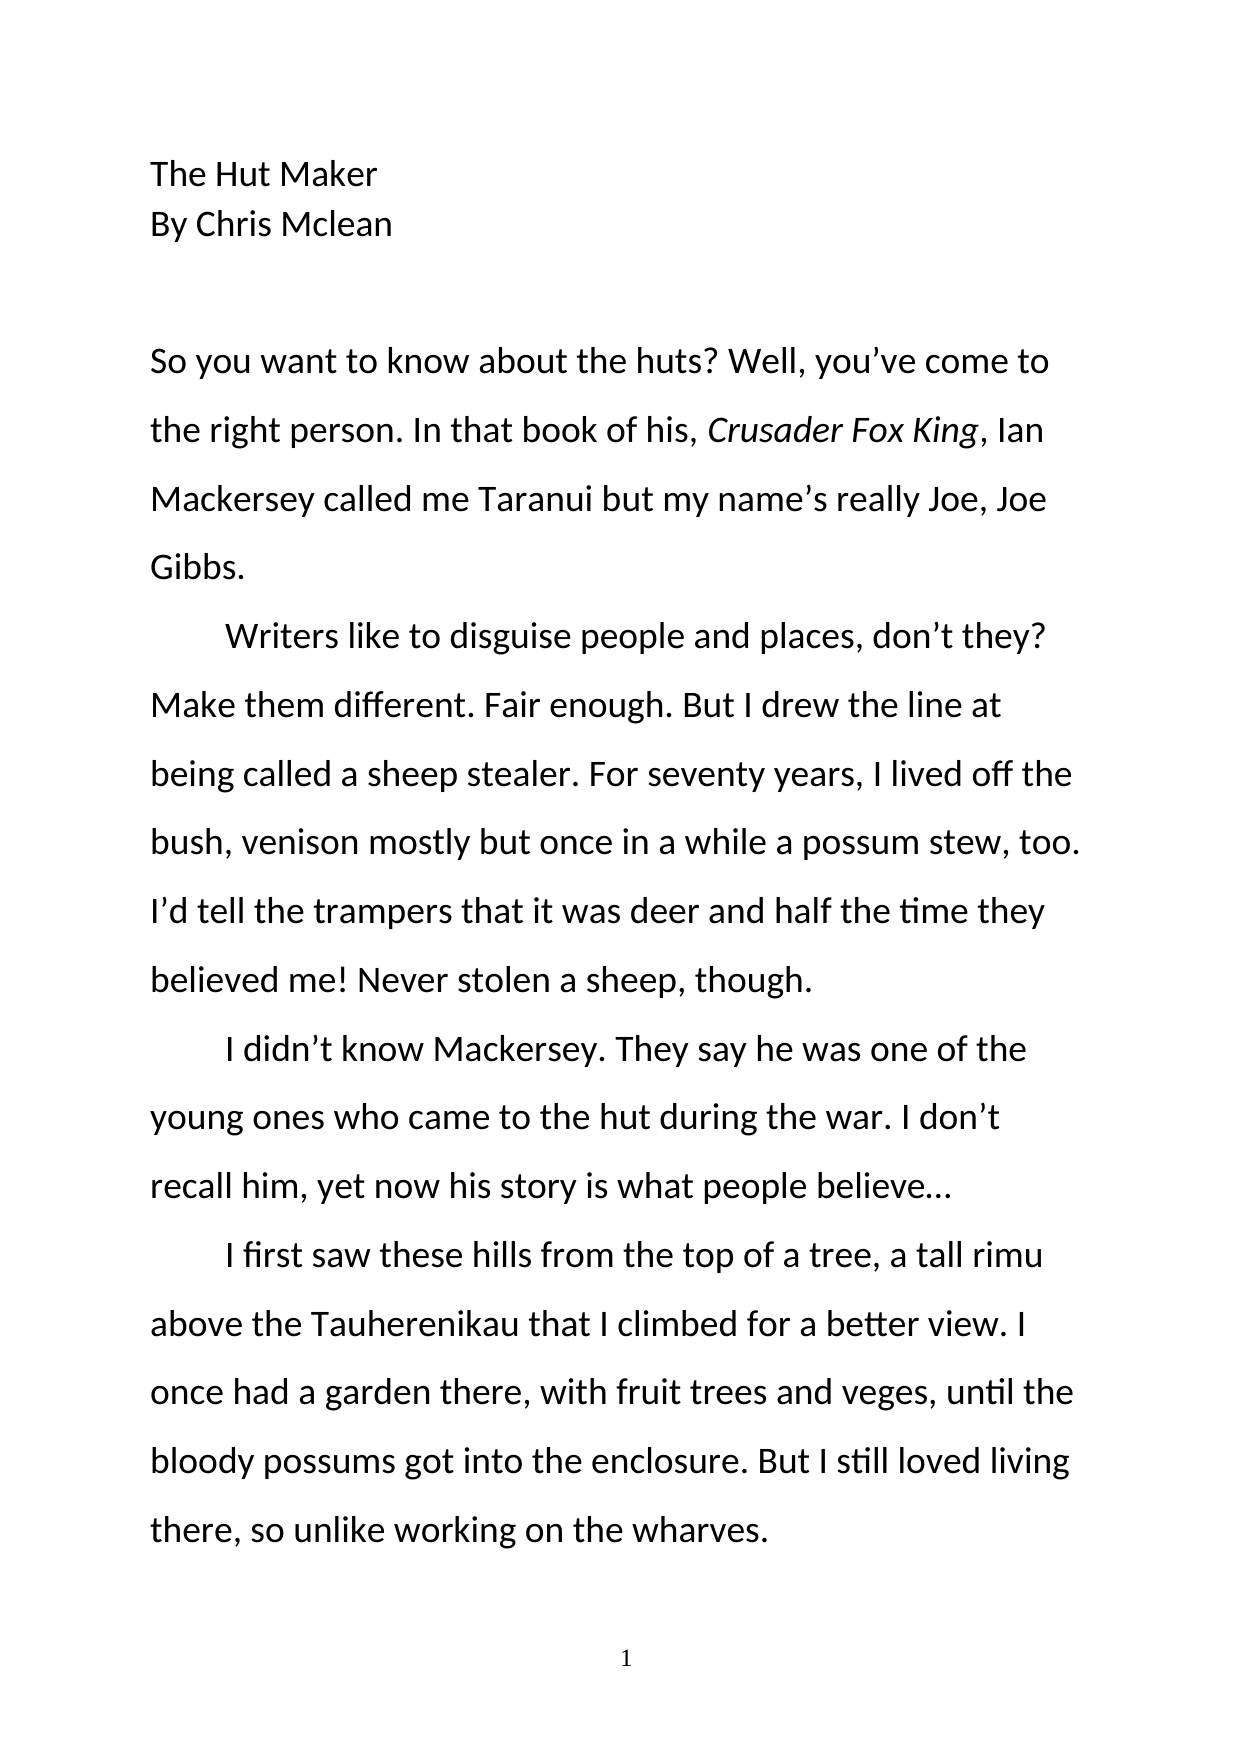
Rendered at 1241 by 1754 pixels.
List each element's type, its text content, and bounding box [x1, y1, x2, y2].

text I didn’t know Mackersey. They say he was one of the young ones who came to the hut during the war. I don’t recall him, yet now his story is what people believe… [150, 1024, 1090, 1208]
text By Chris Mclean [150, 199, 1090, 245]
text So you want to know about the huts? Well, you’ve come to the right person. In that book of his, Crusader Fox King, Ian Mackersey called me Taranui but my name’s really Joe, Joe Gibbs. [150, 337, 1090, 589]
text Writers like to disguise people and places, don’t they? Make them different. Fair enough. But I drew the line at being called a sheep stealer. For seventy years, I lived off the bush, venison mostly but once in a while a possum stew, too. I’d tell the trampers that it was deer and half the time they believed me! Never stolen a sheep, though. [150, 612, 1090, 1002]
text The Hut Maker [150, 150, 1090, 196]
text I first saw these hills from the top of a tree, a tall rimu above the Tauherenikau that I climbed for a better view. I once had a garden there, with fruit trees and veges, until the bloody possums got into the enclosure. But I still loved living there, so unlike working on the wharves. [150, 1231, 1090, 1552]
